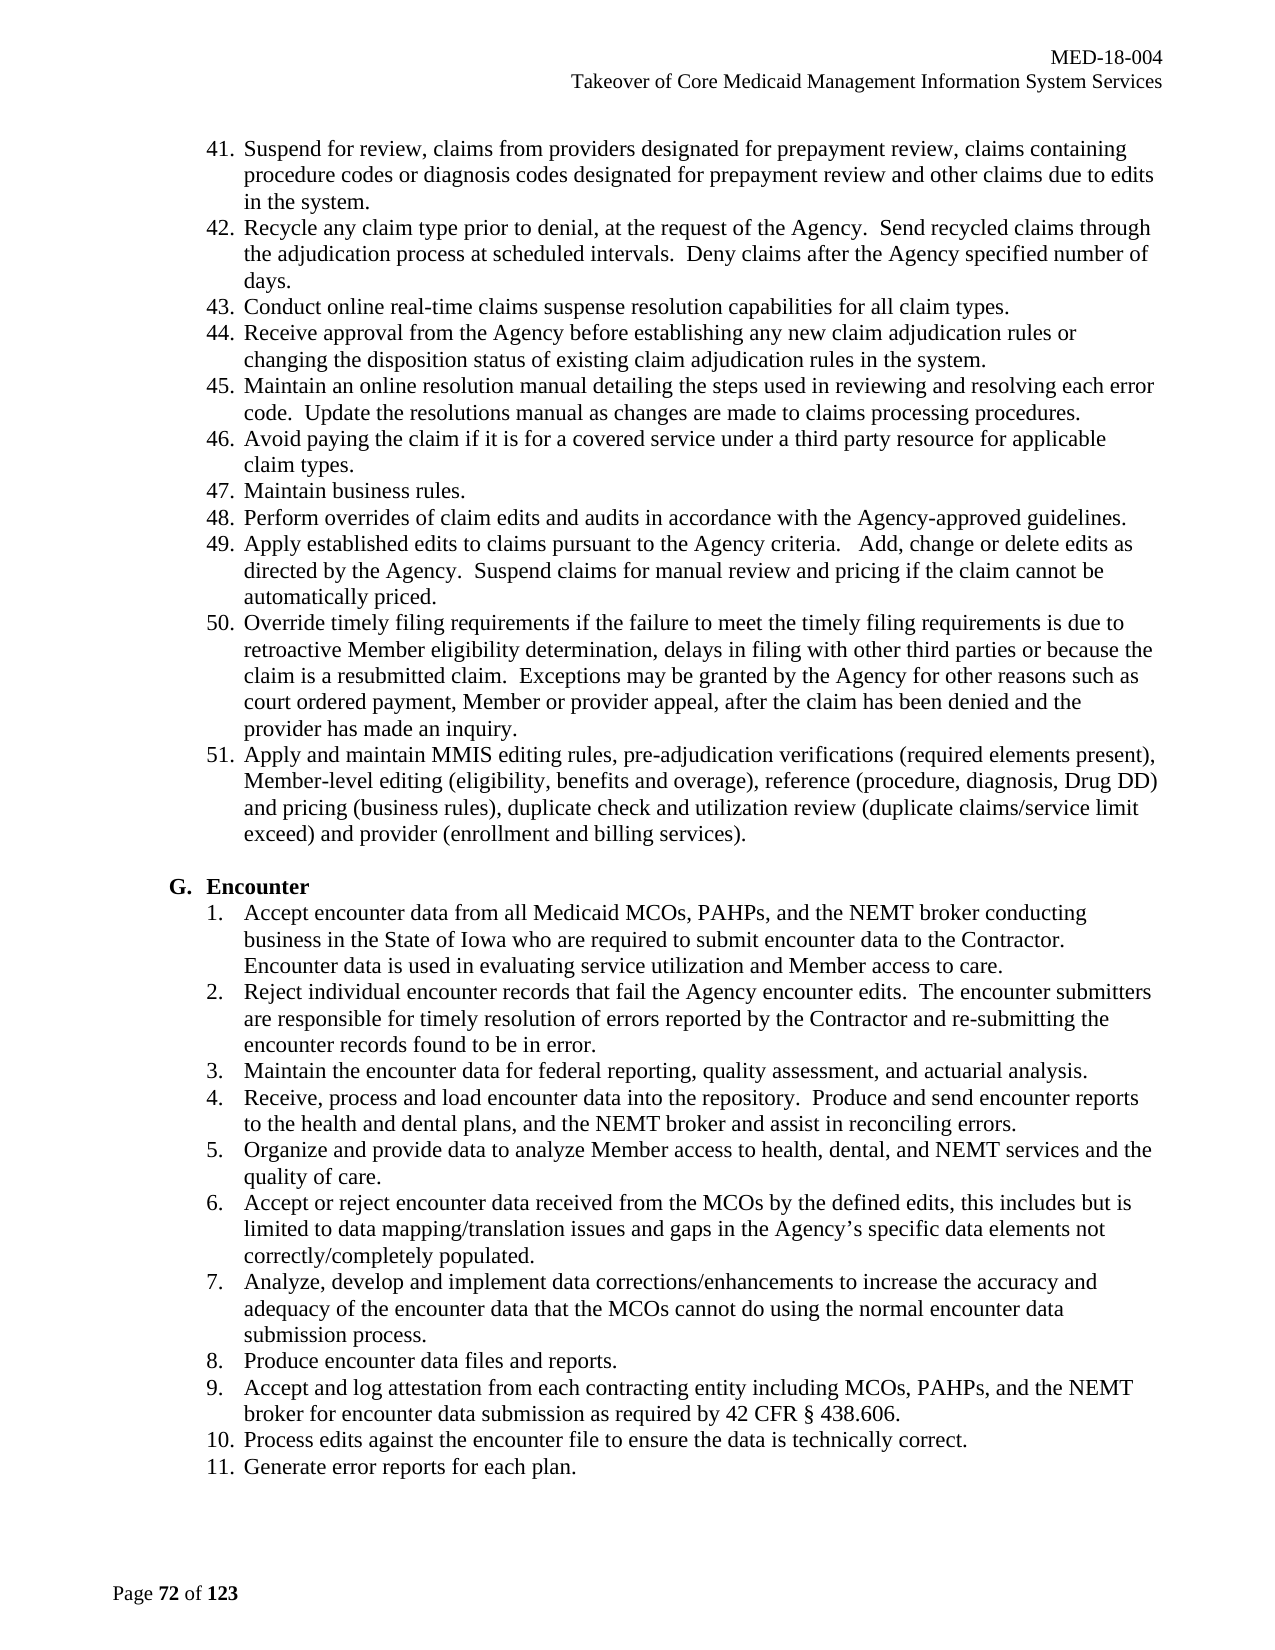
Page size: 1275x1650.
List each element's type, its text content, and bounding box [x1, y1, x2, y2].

list Perform overrides of claim edits and audits in accordance with the Agency-approved guidelines. [206, 504, 1162, 530]
list Process edits against the encounter file to ensure the data is technically correct. [206, 1426, 1162, 1453]
list Reject individual encounter records that fail the Agency encounter edits. The encounter submitters are responsible for timely resolution of errors reported by the Contractor and re-submitting the encounter records found to be in error. [206, 978, 1162, 1057]
list Analyze, develop and implement data corrections/enhancements to increase the accuracy and adequacy of the encounter data that the MCOs cannot do using the normal encounter data submission process. [206, 1268, 1162, 1347]
list Encounter [169, 873, 1162, 899]
list Generate error reports for each plan. [206, 1453, 1162, 1479]
list Suspend for review, claims from providers designated for prepayment review, claims containing procedure codes or diagnosis codes designated for prepayment review and other claims due to edits in the system. [206, 135, 1162, 214]
list Accept and log attestation from each contracting entity including MCOs, PAHPs, and the NEMT broker for encounter data submission as required by 42 CFR § 438.606. [206, 1374, 1162, 1426]
list Conduct online real-time claims suspense resolution capabilities for all claim types. [206, 293, 1162, 319]
list Accept encounter data from all Medicaid MCOs, PAHPs, and the NEMT broker conducting business in the State of Iowa who are required to submit encounter data to the Contractor. Encounter data is used in evaluating service utilization and Member access to care. [206, 899, 1162, 978]
list Maintain an online resolution manual detailing the steps used in reviewing and resolving each error code. Update the resolutions manual as changes are made to claims processing procedures. [206, 372, 1162, 425]
list Apply established edits to claims pursuant to the Agency criteria. Add, change or delete edits as directed by the Agency. Suspend claims for manual review and pricing if the claim cannot be automatically priced. [206, 530, 1162, 609]
list Recycle any claim type prior to denial, at the request of the Agency. Send recycled claims through the adjudication process at scheduled intervals. Deny claims after the Agency specified number of days. [206, 214, 1162, 293]
list Apply and maintain MMIS editing rules, pre-adjudication verifications (required elements present), Member-level editing (eligibility, benefits and overage), reference (procedure, diagnosis, Drug DD) and pricing (business rules), duplicate check and utilization review (duplicate claims/service limit exceed) and provider (enrollment and billing services). [206, 741, 1162, 847]
list Receive, process and load encounter data into the repository. Produce and send encounter reports to the health and dental plans, and the NEMT broker and assist in reconciling errors. [206, 1084, 1162, 1136]
list Produce encounter data files and reports. [206, 1347, 1162, 1374]
list Maintain the encounter data for federal reporting, quality assessment, and actuarial analysis. [206, 1057, 1162, 1084]
list Override timely filing requirements if the failure to meet the timely filing requirements is due to retroactive Member eligibility determination, delays in filing with other third parties or because the claim is a resubmitted claim. Exceptions may be granted by the Agency for other reasons such as court ordered payment, Member or provider appeal, after the claim has been denied and the provider has made an inquiry. [206, 609, 1162, 741]
list Accept or reject encounter data received from the MCOs by the defined edits, this includes but is limited to data mapping/translation issues and gaps in the Agency’s specific data elements not correctly/completely populated. [206, 1189, 1162, 1268]
list Organize and provide data to analyze Member access to health, dental, and NEMT services and the quality of care. [206, 1136, 1162, 1189]
list Avoid paying the claim if it is for a covered service under a third party resource for applicable claim types. [206, 425, 1162, 478]
list Maintain business rules. [206, 478, 1162, 504]
list Receive approval from the Agency before establishing any new claim adjudication rules or changing the disposition status of existing claim adjudication rules in the system. [206, 319, 1162, 372]
